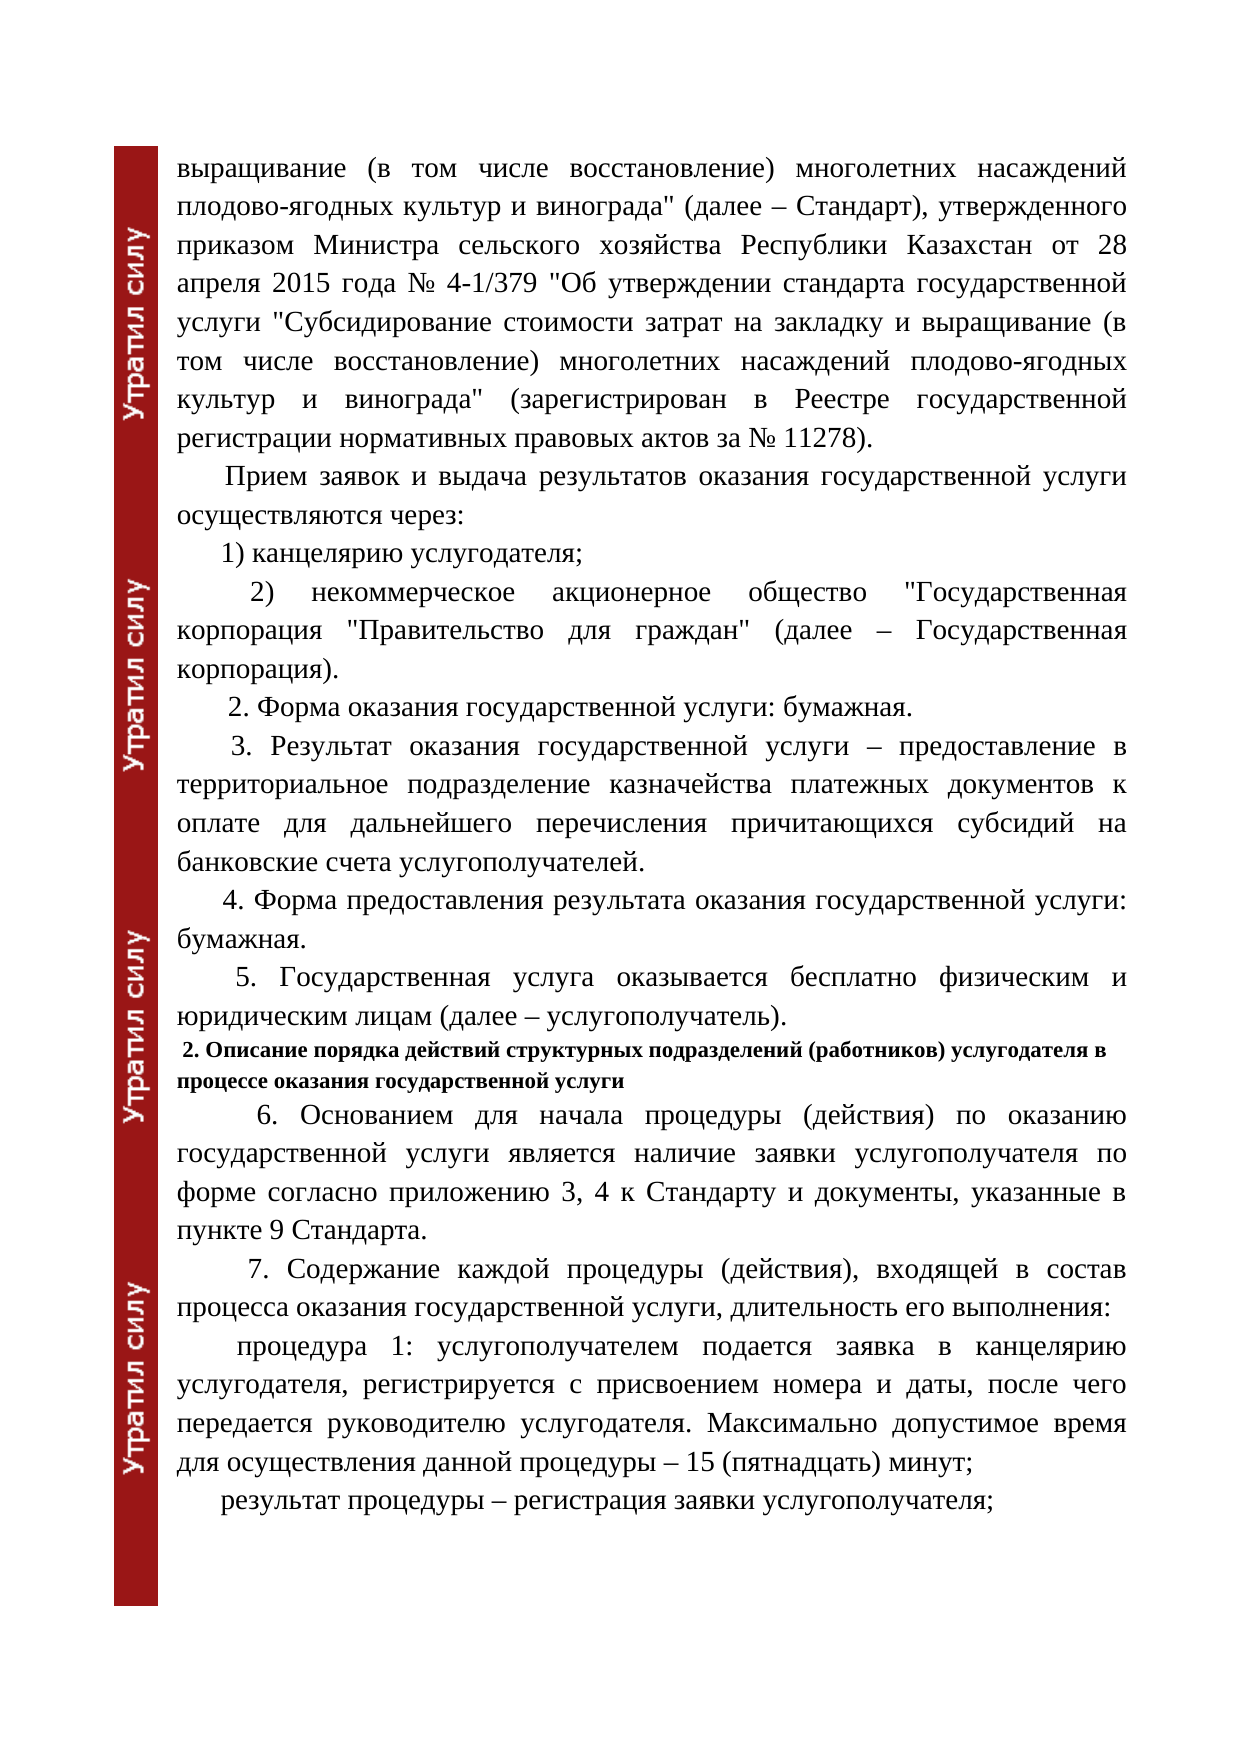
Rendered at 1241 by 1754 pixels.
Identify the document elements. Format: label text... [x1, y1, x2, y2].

picture [114, 1031, 158, 1036]
picture [114, 1093, 158, 1097]
picture [114, 954, 158, 959]
text 1) канцелярию услугодателя; [112, 535, 1128, 569]
picture [114, 1246, 158, 1251]
text 2) некоммерческое акционерное общество "Государственная корпорация "Правительство для граждан" (далее – Государственная корпорация). [112, 574, 1128, 684]
text 3. Результат оказания государственной услуги – предоставление в территориальное подразделение казначейства платежных документов к оплате для дальнейшего перечисления причитающихся субсидий на банковские счета услугополучателей. [112, 728, 1128, 877]
text 2. Форма оказания государственной услуги: бумажная. [112, 689, 1128, 723]
picture [114, 1516, 158, 1606]
picture [114, 684, 158, 689]
picture [114, 146, 158, 150]
picture [114, 453, 158, 458]
picture [114, 877, 158, 882]
picture [114, 530, 158, 535]
text 4. Форма предоставления результата оказания государственной услуги: бумажная. [112, 882, 1128, 954]
text 5. Государственная услуга оказывается бесплатно физическим и юридическим лицам (далее – услугополучатель). [112, 959, 1128, 1031]
text 6. Основанием для начала процедуры (действия) по оказанию государственной услуги является наличие заявки услугополучателя по форме согласно приложению 3, 4 к Стандарту и документы, указанные в пункте 9 Стандарта. [112, 1097, 1128, 1246]
picture [114, 1323, 158, 1328]
text результат процедуры – регистрация заявки услугополучателя; [112, 1482, 1128, 1516]
picture [114, 723, 158, 728]
picture [114, 569, 158, 574]
text 2. Описание порядка действий структурных подразделений (работников) услугодателя в процессе оказания государственной услуги [112, 1036, 1128, 1093]
picture [114, 1477, 158, 1482]
text Прием заявок и выдача результатов оказания государственной услуги осуществляются через: [112, 458, 1128, 530]
text процедура 1: услугополучателем подается заявка в канцелярию услугодателя, регистрируется с присвоением номера и даты, после чего передается руководителю услугодателя. Максимально допустимое время для осуществления данной процедуры – 15 (пятнадцать) минут; [112, 1328, 1128, 1477]
text 7. Содержание каждой процедуры (действия), входящей в состав процесса оказания государственной услуги, длительность его выполнения: [112, 1251, 1128, 1323]
